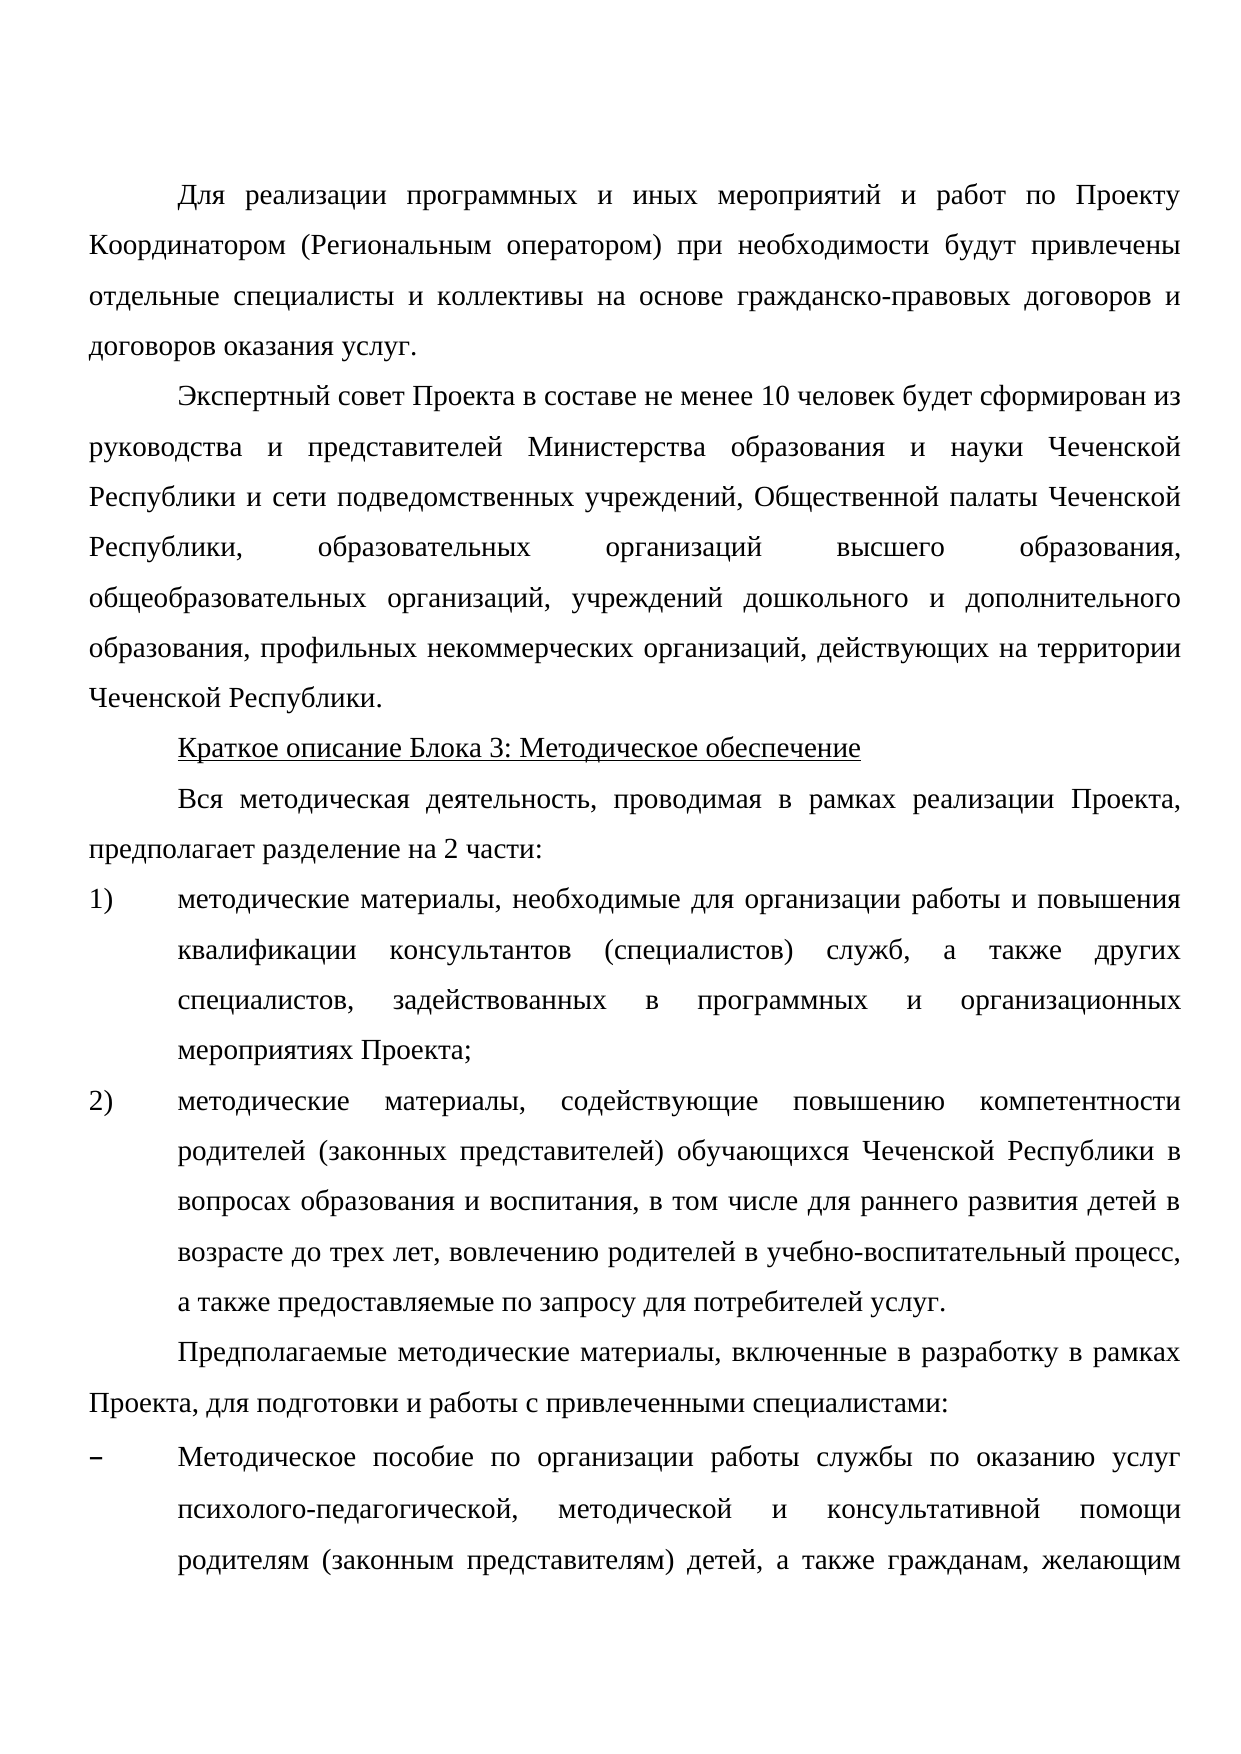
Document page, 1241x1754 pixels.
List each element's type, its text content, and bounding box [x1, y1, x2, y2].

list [89, 1435, 1182, 1575]
list методические материалы, необходимые для организации работы и повышения квалификации консультантов (специалистов) служб, а также других специалистов, задействованных в программных и организационных мероприятиях Проекта; [89, 882, 1182, 1066]
list методические материалы, содействующие повышению компетентности родителей (законных представителей) обучающихся Чеченской Республики в вопросах образования и воспитания, в том числе для раннего развития детей в возрасте до трех лет, вовлечению родителей в учебно-воспитательный процесс, а также предоставляемые по запросу для потребителей услуг. [89, 1083, 1182, 1318]
text Вся методическая деятельность, проводимая в рамках реализации Проекта, предполагает разделение на 2 части: [89, 781, 1182, 865]
list Для реализации программных и иных мероприятий и работ по Проекту Координатором (Региональным оператором) при необходимости будут привлечены отдельные специалисты и коллективы на основе гражданско-правовых договоров и договоров оказания услуг. [89, 177, 1182, 362]
text Предполагаемые методические материалы, включенные в разработку в рамках Проекта, для подготовки и работы с привлеченными специалистами: [89, 1334, 1182, 1418]
text Краткое описание Блока 3: Методическое обеспечение [89, 731, 1182, 764]
list Экспертный совет Проекта в составе не менее 10 человек будет сформирован из руководства и представителей Министерства образования и науки Чеченской Республики и сети подведомственных учреждений, Общественной палаты Чеченской Республики, образовательных организаций высшего образования, общеобразовательных организаций, учреждений дошкольного и дополнительного образования, профильных некоммерческих организаций, действующих на территории Чеченской Республики. [89, 378, 1182, 714]
